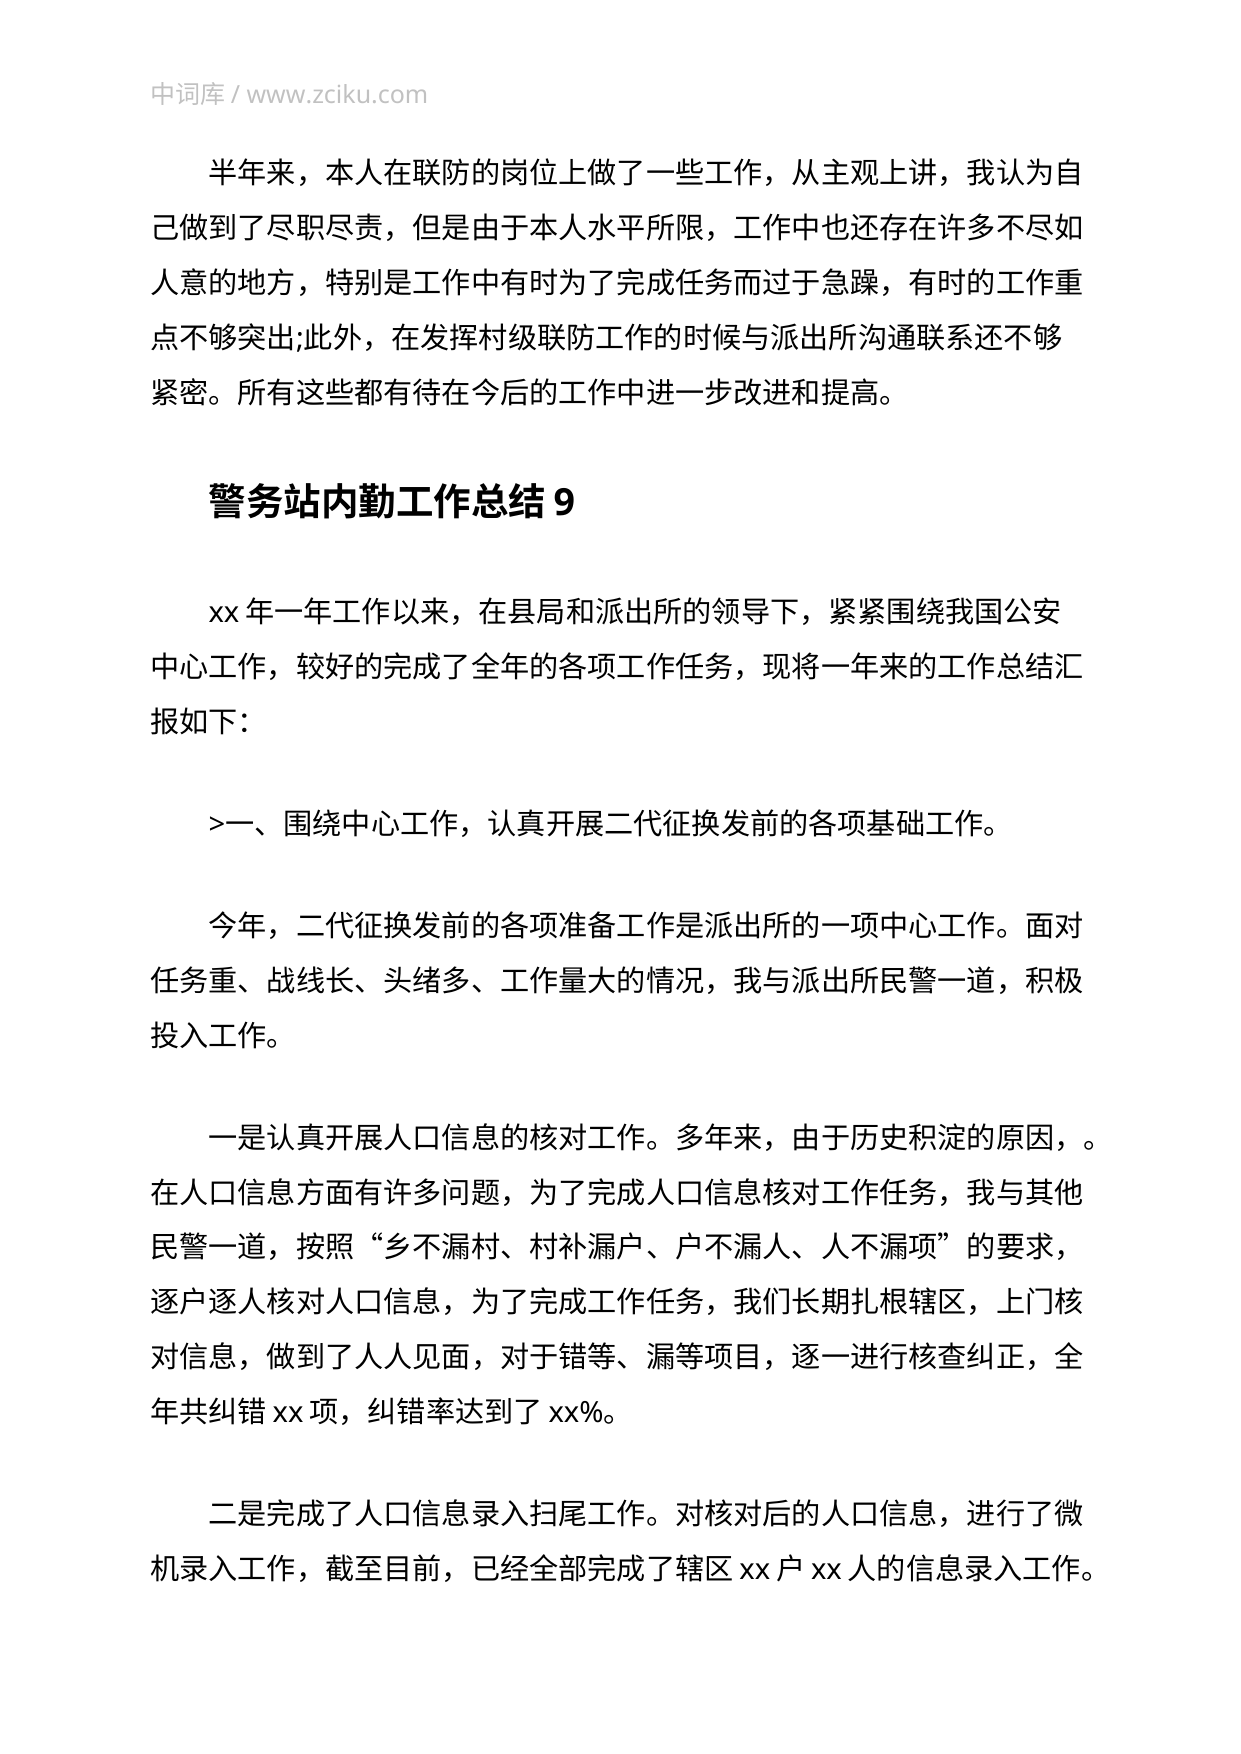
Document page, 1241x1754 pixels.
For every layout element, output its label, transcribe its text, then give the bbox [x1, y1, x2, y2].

text >一、围绕中心工作，认真开展二代征换发前的各项基础工作。 [150, 801, 1090, 843]
text xx年一年工作以来，在县局和派出所的领导下，紧紧围绕我国公安中心工作，较好的完成了全年的各项工作任务，现将一年来的工作总结汇报如下： [150, 589, 1090, 741]
text 一是认真开展人口信息的核对工作。多年来，由于历史积淀的原因，。在人口信息方面有许多问题，为了完成人口信息核对工作任务，我与其他民警一道，按照“乡不漏村、村补漏户、户不漏人、人不漏项”的要求，逐户逐人核对人口信息，为了完成工作任务，我们长期扎根辖区，上门核对信息，做到了人人见面，对于错等、漏等项目，逐一进行核查纠正，全年共纠错xx项，纠错率达到了xx%。 [150, 1114, 1090, 1431]
text 今年，二代征换发前的各项准备工作是派出所的一项中心工作。面对任务重、战线长、头绪多、工作量大的情况，我与派出所民警一道，积极投入工作。 [150, 903, 1090, 1055]
text 半年来，本人在联防的岗位上做了一些工作，从主观上讲，我认为自己做到了尽职尽责，但是由于本人水平所限，工作中也还存在许多不尽如人意的地方，特别是工作中有时为了完成任务而过于急躁，有时的工作重点不够突出;此外，在发挥村级联防工作的时候与派出所沟通联系还不够紧密。所有这些都有待在今后的工作中进一步改进和提高。 [150, 150, 1090, 412]
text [150, 1491, 1090, 1588]
text 警务站内勤工作总结9 [150, 471, 1090, 526]
